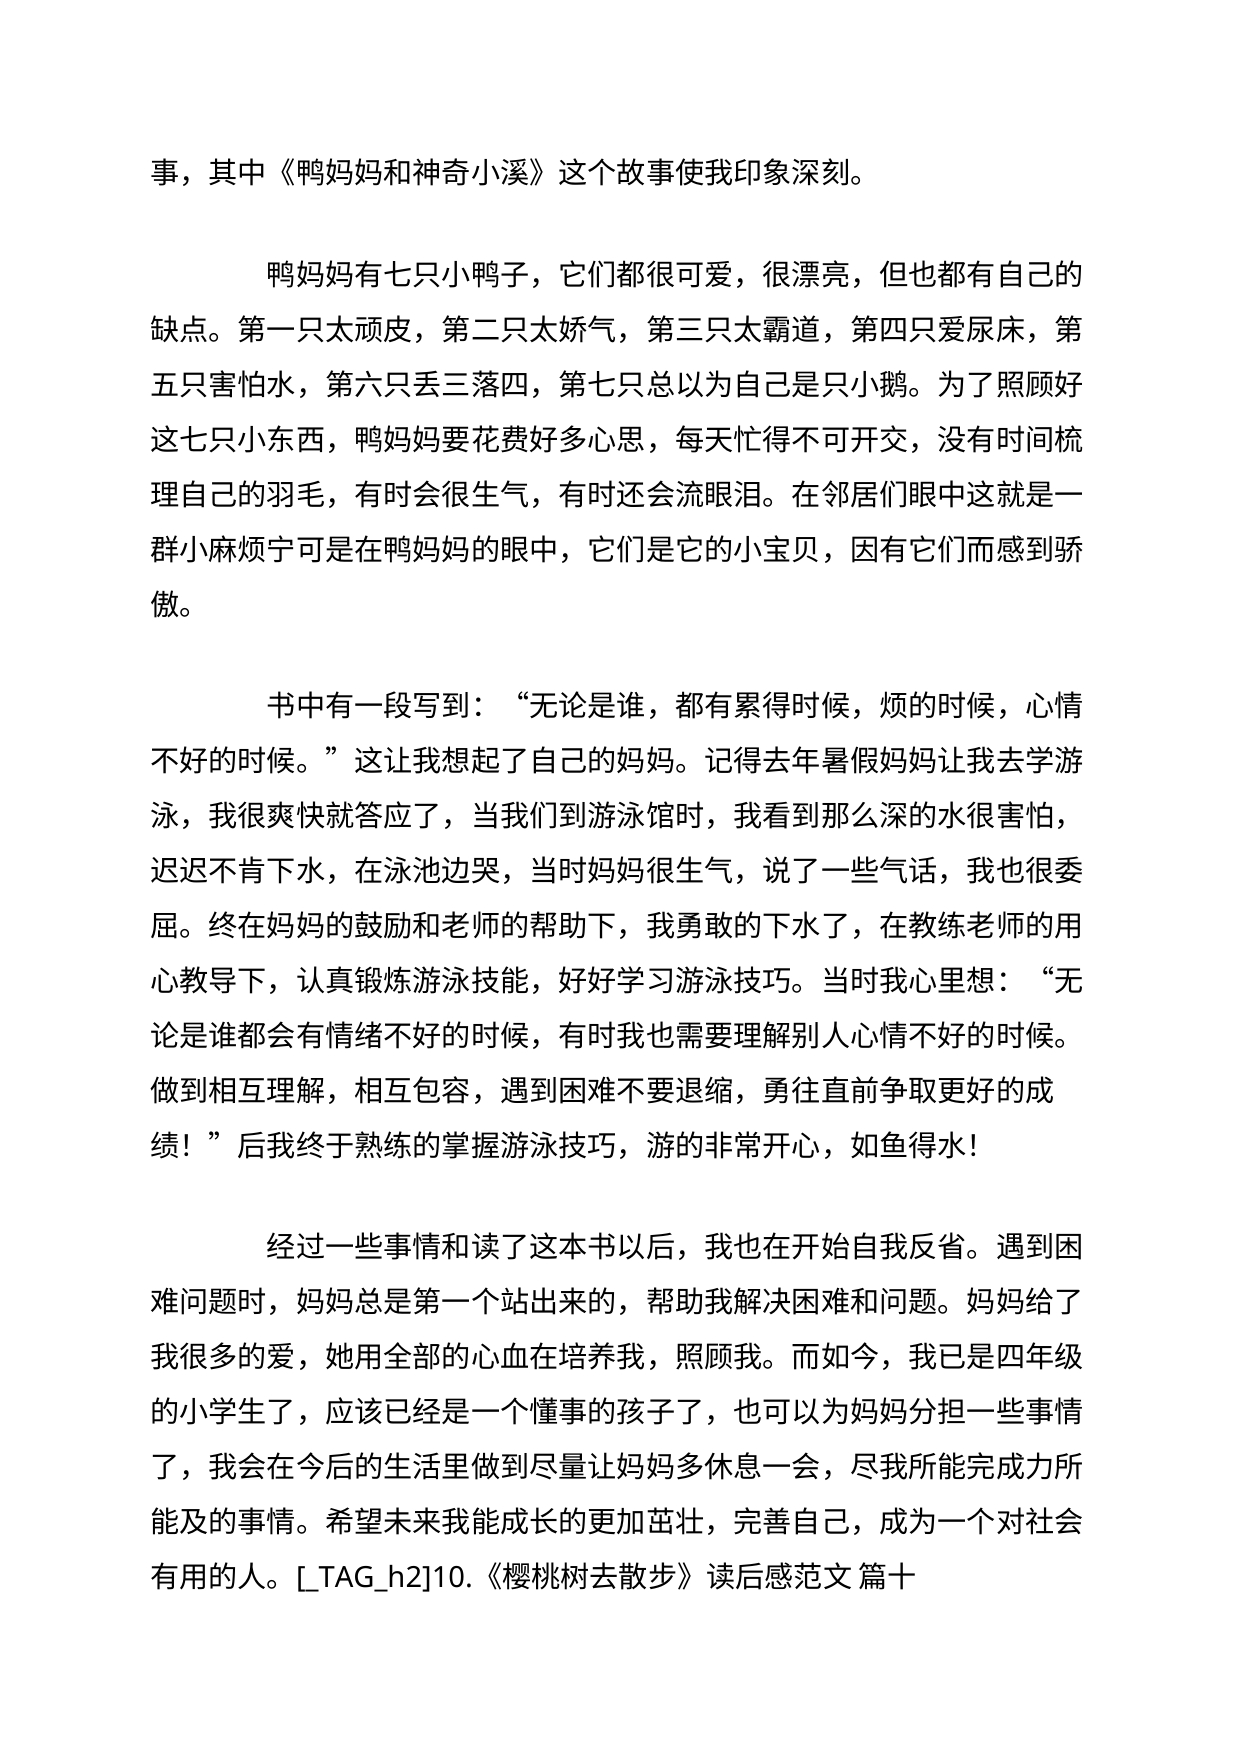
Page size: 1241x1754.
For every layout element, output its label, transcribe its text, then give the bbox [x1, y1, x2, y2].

text 经过一些事情和读了这本书以后，我也在开始自我反省。遇到困难问题时，妈妈总是第一个站出来的，帮助我解决困难和问题。妈妈给了我很多的爱，她用全部的心血在培养我，照顾我。而如今，我已是四年级的小学生了，应该已经是一个懂事的孩子了，也可以为妈妈分担一些事情了，我会在今后的生活里做到尽量让妈妈多休息一会，尽我所能完成力所能及的事情。希望未来我能成长的更加茁壮，完善自己，成为一个对社会有用的人。[_TAG_h2]10.《樱桃树去散步》读后感范文 篇十 [150, 1224, 1090, 1596]
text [150, 150, 1090, 192]
text 鸭妈妈有七只小鸭子，它们都很可爱，很漂亮，但也都有自己的缺点。第一只太顽皮，第二只太娇气，第三只太霸道，第四只爱尿床，第五只害怕水，第六只丢三落四，第七只总以为自己是只小鹅。为了照顾好这七只小东西，鸭妈妈要花费好多心思，每天忙得不可开交，没有时间梳理自己的羽毛，有时会很生气，有时还会流眼泪。在邻居们眼中这就是一群小麻烦宁可是在鸭妈妈的眼中，它们是它的小宝贝，因有它们而感到骄傲。 [150, 252, 1090, 623]
text 书中有一段写到：“无论是谁，都有累得时候，烦的时候，心情不好的时候。”这让我想起了自己的妈妈。记得去年暑假妈妈让我去学游泳，我很爽快就答应了，当我们到游泳馆时，我看到那么深的水很害怕，迟迟不肯下水，在泳池边哭，当时妈妈很生气，说了一些气话，我也很委屈。终在妈妈的鼓励和老师的帮助下，我勇敢的下水了，在教练老师的用心教导下，认真锻炼游泳技能，好好学习游泳技巧。当时我心里想：“无论是谁都会有情绪不好的时候，有时我也需要理解别人心情不好的时候。做到相互理解，相互包容，遇到困难不要退缩，勇往直前争取更好的成绩！”后我终于熟练的掌握游泳技巧，游的非常开心，如鱼得水！ [150, 683, 1090, 1164]
